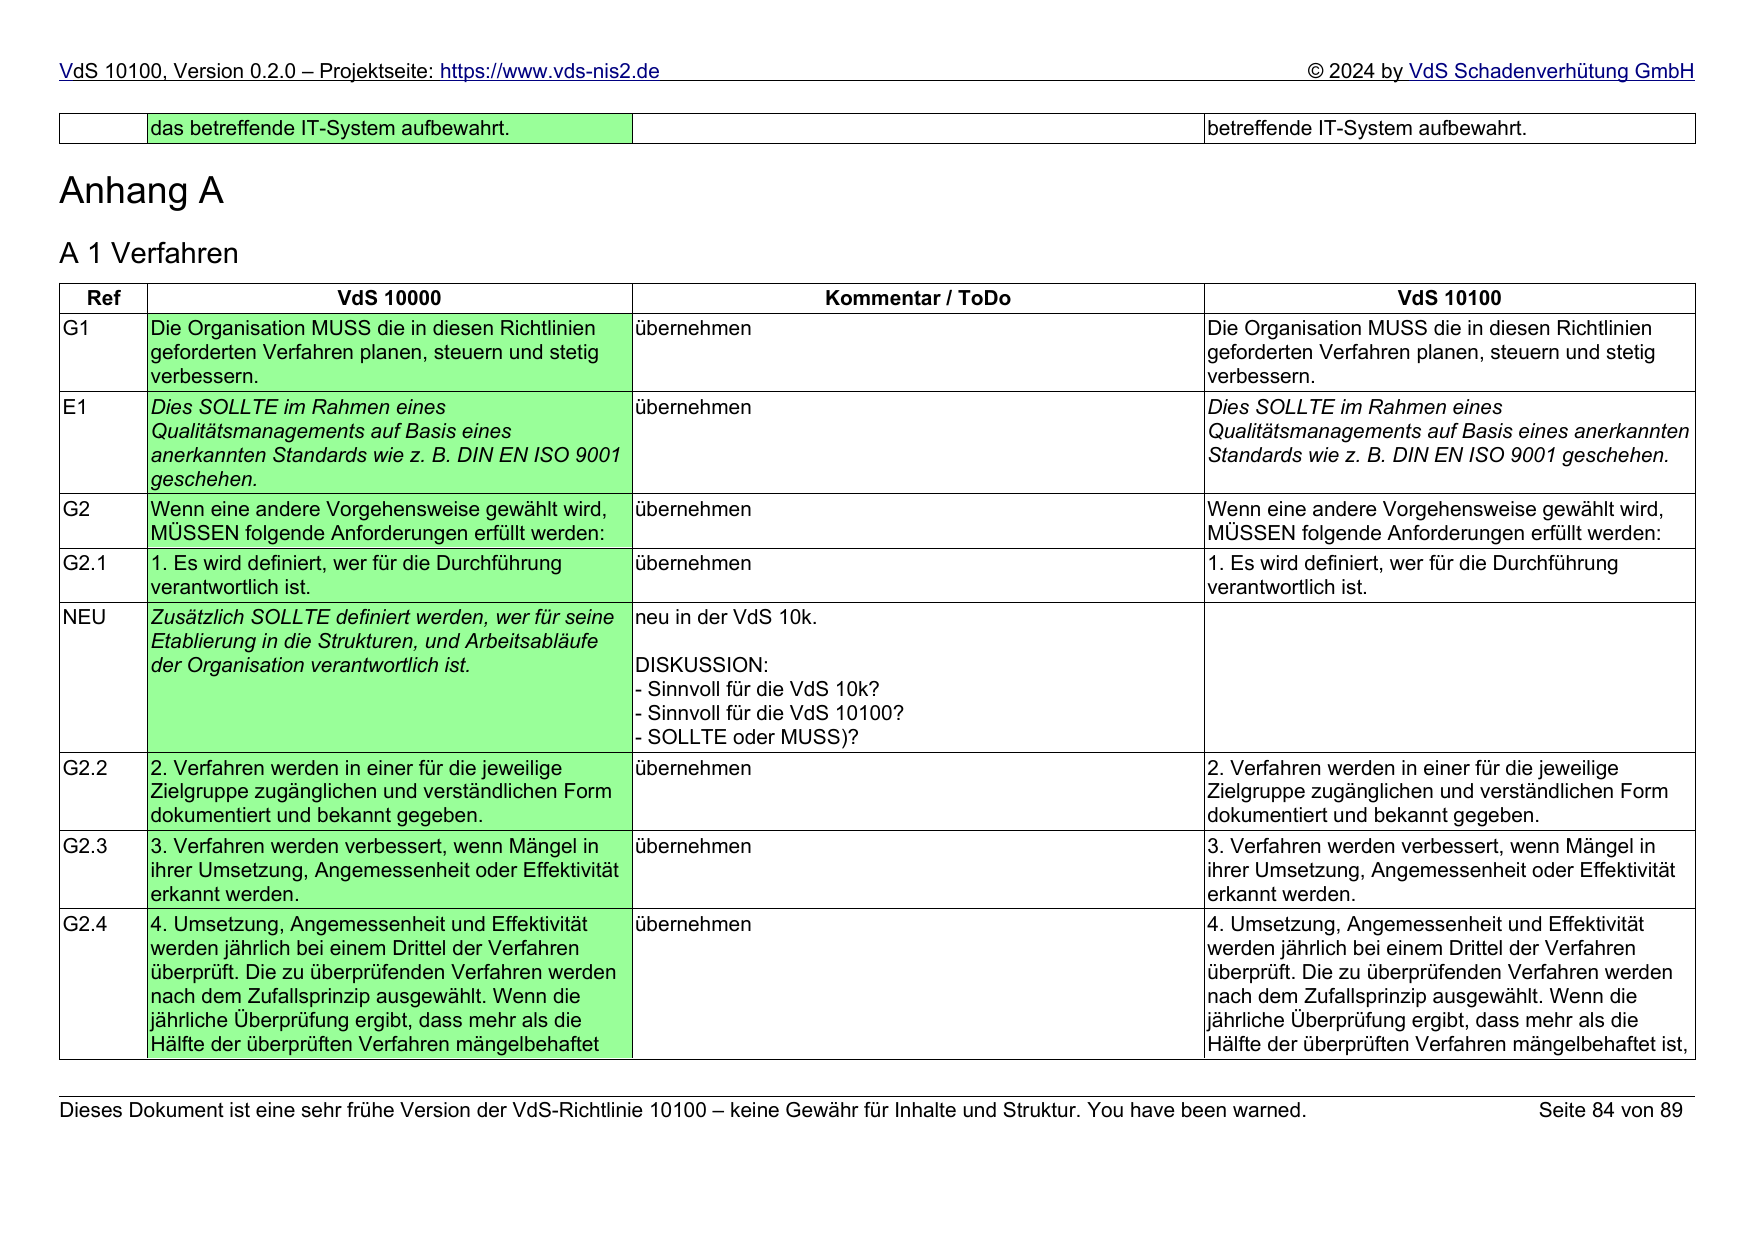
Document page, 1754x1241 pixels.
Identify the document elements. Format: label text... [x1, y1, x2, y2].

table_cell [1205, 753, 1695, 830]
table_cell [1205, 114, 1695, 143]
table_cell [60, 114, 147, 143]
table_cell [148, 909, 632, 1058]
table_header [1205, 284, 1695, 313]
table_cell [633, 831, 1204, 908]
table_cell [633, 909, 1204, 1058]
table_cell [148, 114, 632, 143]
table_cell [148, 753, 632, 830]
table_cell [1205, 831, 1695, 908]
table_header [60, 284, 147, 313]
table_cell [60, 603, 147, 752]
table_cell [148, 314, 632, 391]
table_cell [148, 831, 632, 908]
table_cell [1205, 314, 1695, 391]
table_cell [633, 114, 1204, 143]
subtitle A 1 Verfahren [59, 236, 1695, 270]
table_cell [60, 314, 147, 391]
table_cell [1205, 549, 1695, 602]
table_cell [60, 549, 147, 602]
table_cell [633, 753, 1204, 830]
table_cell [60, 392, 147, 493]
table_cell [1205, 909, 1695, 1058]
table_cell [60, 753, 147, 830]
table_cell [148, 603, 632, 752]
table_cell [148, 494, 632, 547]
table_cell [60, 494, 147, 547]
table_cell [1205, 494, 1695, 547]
subtitle Anhang A [59, 168, 1695, 211]
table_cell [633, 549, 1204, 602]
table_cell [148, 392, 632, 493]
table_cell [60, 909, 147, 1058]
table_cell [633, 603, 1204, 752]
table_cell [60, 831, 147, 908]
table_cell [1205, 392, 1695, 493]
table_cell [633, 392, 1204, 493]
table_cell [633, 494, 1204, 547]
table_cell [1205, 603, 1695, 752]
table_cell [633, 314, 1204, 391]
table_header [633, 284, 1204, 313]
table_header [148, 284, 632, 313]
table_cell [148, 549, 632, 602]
